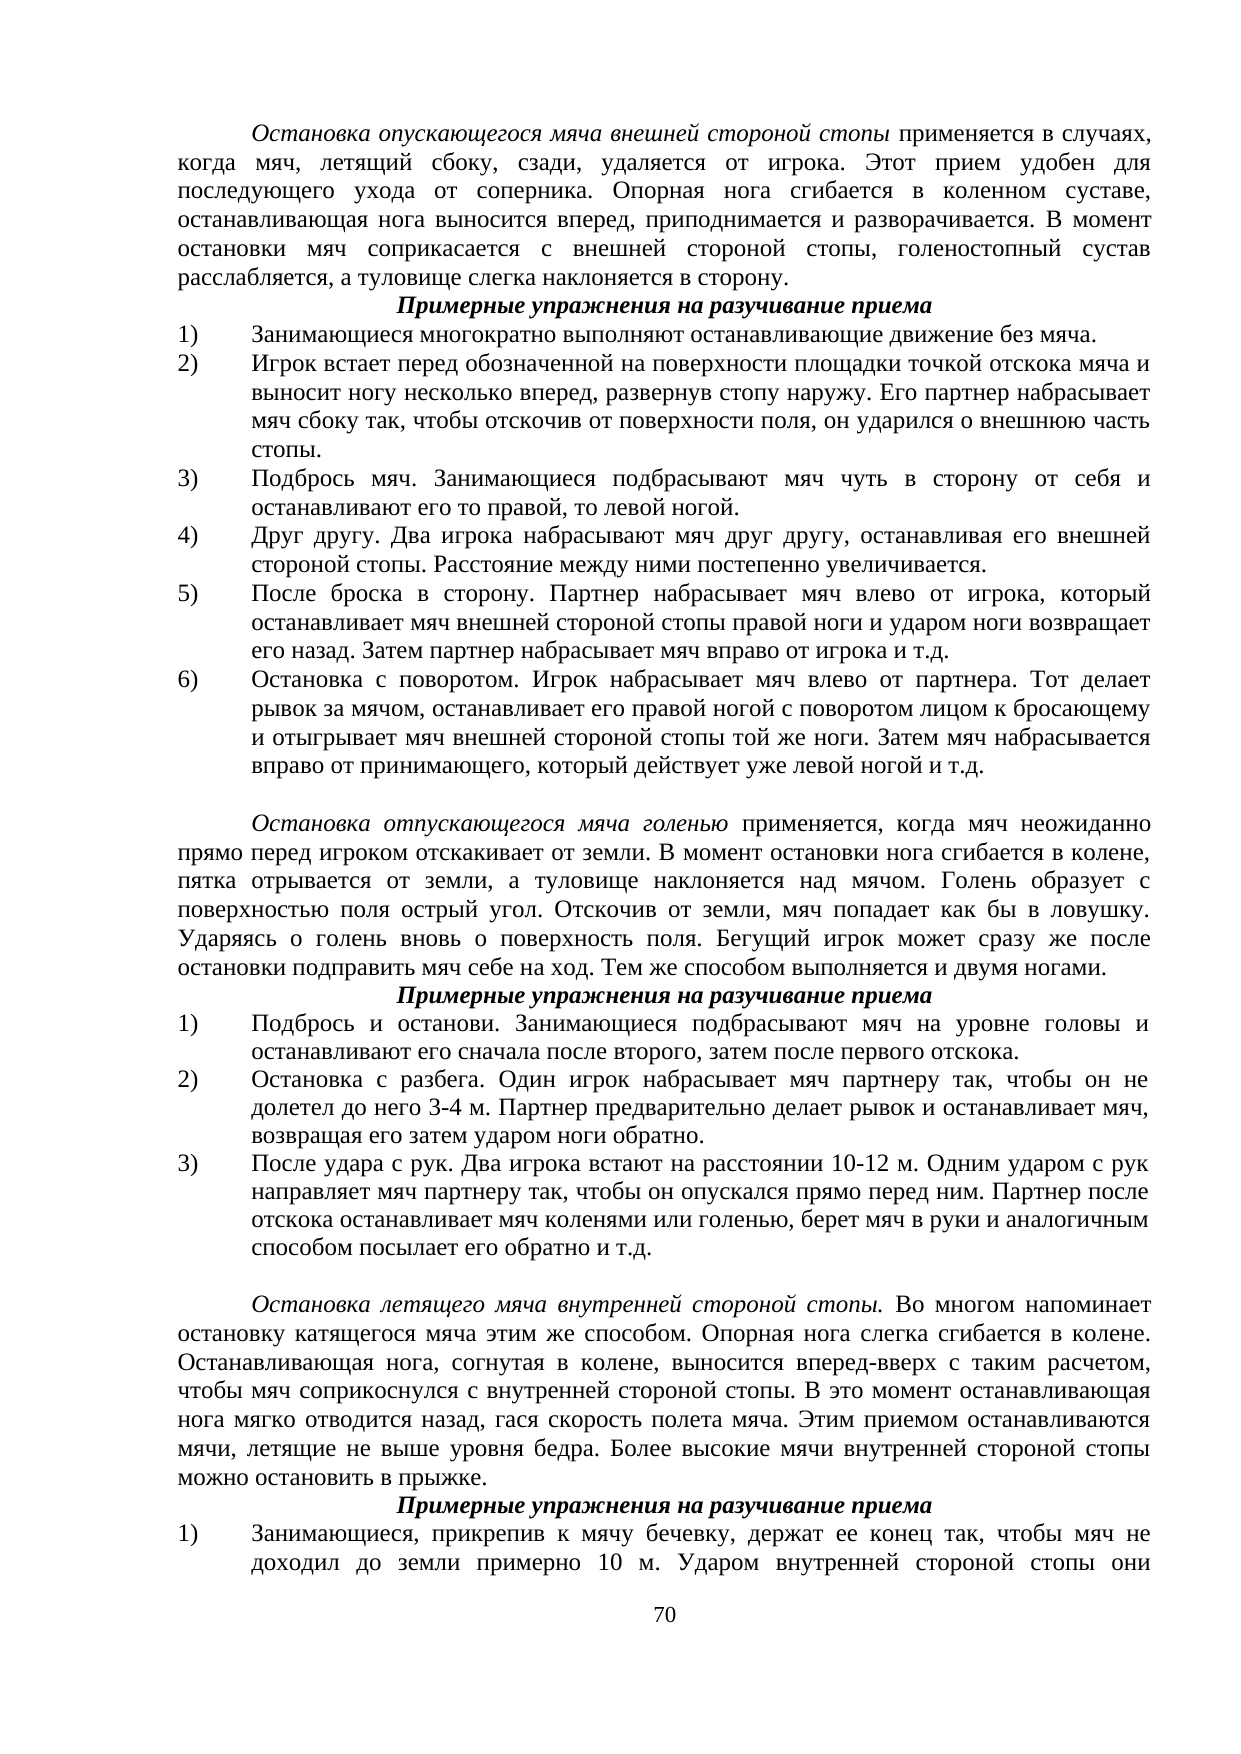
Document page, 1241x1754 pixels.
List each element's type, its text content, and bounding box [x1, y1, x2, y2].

list Игрок встает перед обозначенной на поверхности площадки точкой отскока мяча и выносит ногу несколько вперед, развернув стопу наружу. Его партнер набрасывает мяч сбоку так, чтобы отскочив от поверхности поля, он ударился о внешнюю часть стопы. [177, 348, 1152, 463]
list После броска в сторону. Партнер набрасывает мяч влево от игрока, который останавливает мяч внешней стороной стопы правой ноги и ударом ноги возвращает его назад. Затем партнер набрасывает мяч вправо от игрока и т.д. [177, 578, 1152, 664]
list Подбрось мяч. Занимающиеся подбрасывают мяч чуть в сторону от себя и останавливают его то правой, то левой ногой. [177, 463, 1152, 521]
text Остановка отпускающегося мяча голенью применяется, когда мяч неожиданно прямо перед игроком отскакивает от земли. В момент остановки нога сгибается в колене, пятка отрывается от земли, а туловище наклоняется над мячом. Голень образует с поверхностью поля острый угол. Отскочив от земли, мяч попадает как бы в ловушку. Ударяясь о голень вновь о поверхность поля. Бегущий игрок может сразу же после остановки подправить мяч себе на ход. Тем же способом выполняется и двумя ногами. [177, 808, 1152, 981]
text Примерные упражнения на разучивание приема [177, 1490, 1152, 1519]
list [177, 1519, 1152, 1575]
text Примерные упражнения на разучивание приема [177, 291, 1152, 319]
list Занимающиеся многократно выполняют останавливающие движение без мяча. [177, 319, 1152, 348]
list Друг другу. Два игрока набрасывают мяч друг другу, останавливая его внешней стороной стопы. Расстояние между ними постепенно увеличивается. [177, 521, 1152, 578]
list Подбрось и останови. Занимающиеся подбрасывают мяч на уровне головы и останавливают его сначала после второго, затем после первого отскока. [177, 1009, 1149, 1065]
text Остановка опускающегося мяча внешней стороной стопы применяется в случаях, когда мяч, летящий сбоку, сзади, удаляется от игрока. Этот прием удобен для последующего ухода от соперника. Опорная нога сгибается в коленном суставе, останавливающая нога выносится вперед, приподнимается и разворачивается. В момент остановки мяч соприкасается с внешней стороной стопы, голеностопный сустав расслабляется, а туловище слегка наклоняется в сторону. [177, 118, 1152, 291]
text Остановка летящего мяча внутренней стороной стопы. Во многом напоминает остановку катящегося мяча этим же способом. Опорная нога слегка сгибается в колене. Останавливающая нога, согнутая в колене, выносится вперед-вверх с таким расчетом, чтобы мяч соприкоснулся с внутренней стороной стопы. В это момент останавливающая нога мягко отводится назад, гася скорость полета мяча. Этим приемом останавливаются мячи, летящие не выше уровня бедра. Более высокие мячи внутренней стороной стопы можно остановить в прыжке. [177, 1289, 1152, 1490]
list Остановка с поворотом. Игрок набрасывает мяч влево от партнера. Тот делает рывок за мячом, останавливает его правой ногой с поворотом лицом к бросающему и отыгрывает мяч внешней стороной стопы той же ноги. Затем мяч набрасывается вправо от принимающего, который действует уже левой ногой и т.д. [177, 664, 1152, 779]
list После удара с рук. Два игрока встают на расстоянии 10-12 м. Одним ударом с рук направляет мяч партнеру так, чтобы он опускался прямо перед ним. Партнер после отскока останавливает мяч коленями или голенью, берет мяч в руки и аналогичным способом посылает его обратно и т.д. [177, 1149, 1149, 1260]
list Остановка с разбега. Один игрок набрасывает мяч партнеру так, чтобы он не долетел до него 3-4 м. Партнер предварительно делает рывок и останавливает мяч, возвращая его затем ударом ноги обратно. [177, 1065, 1149, 1149]
text Примерные упражнения на разучивание приема [177, 981, 1152, 1009]
